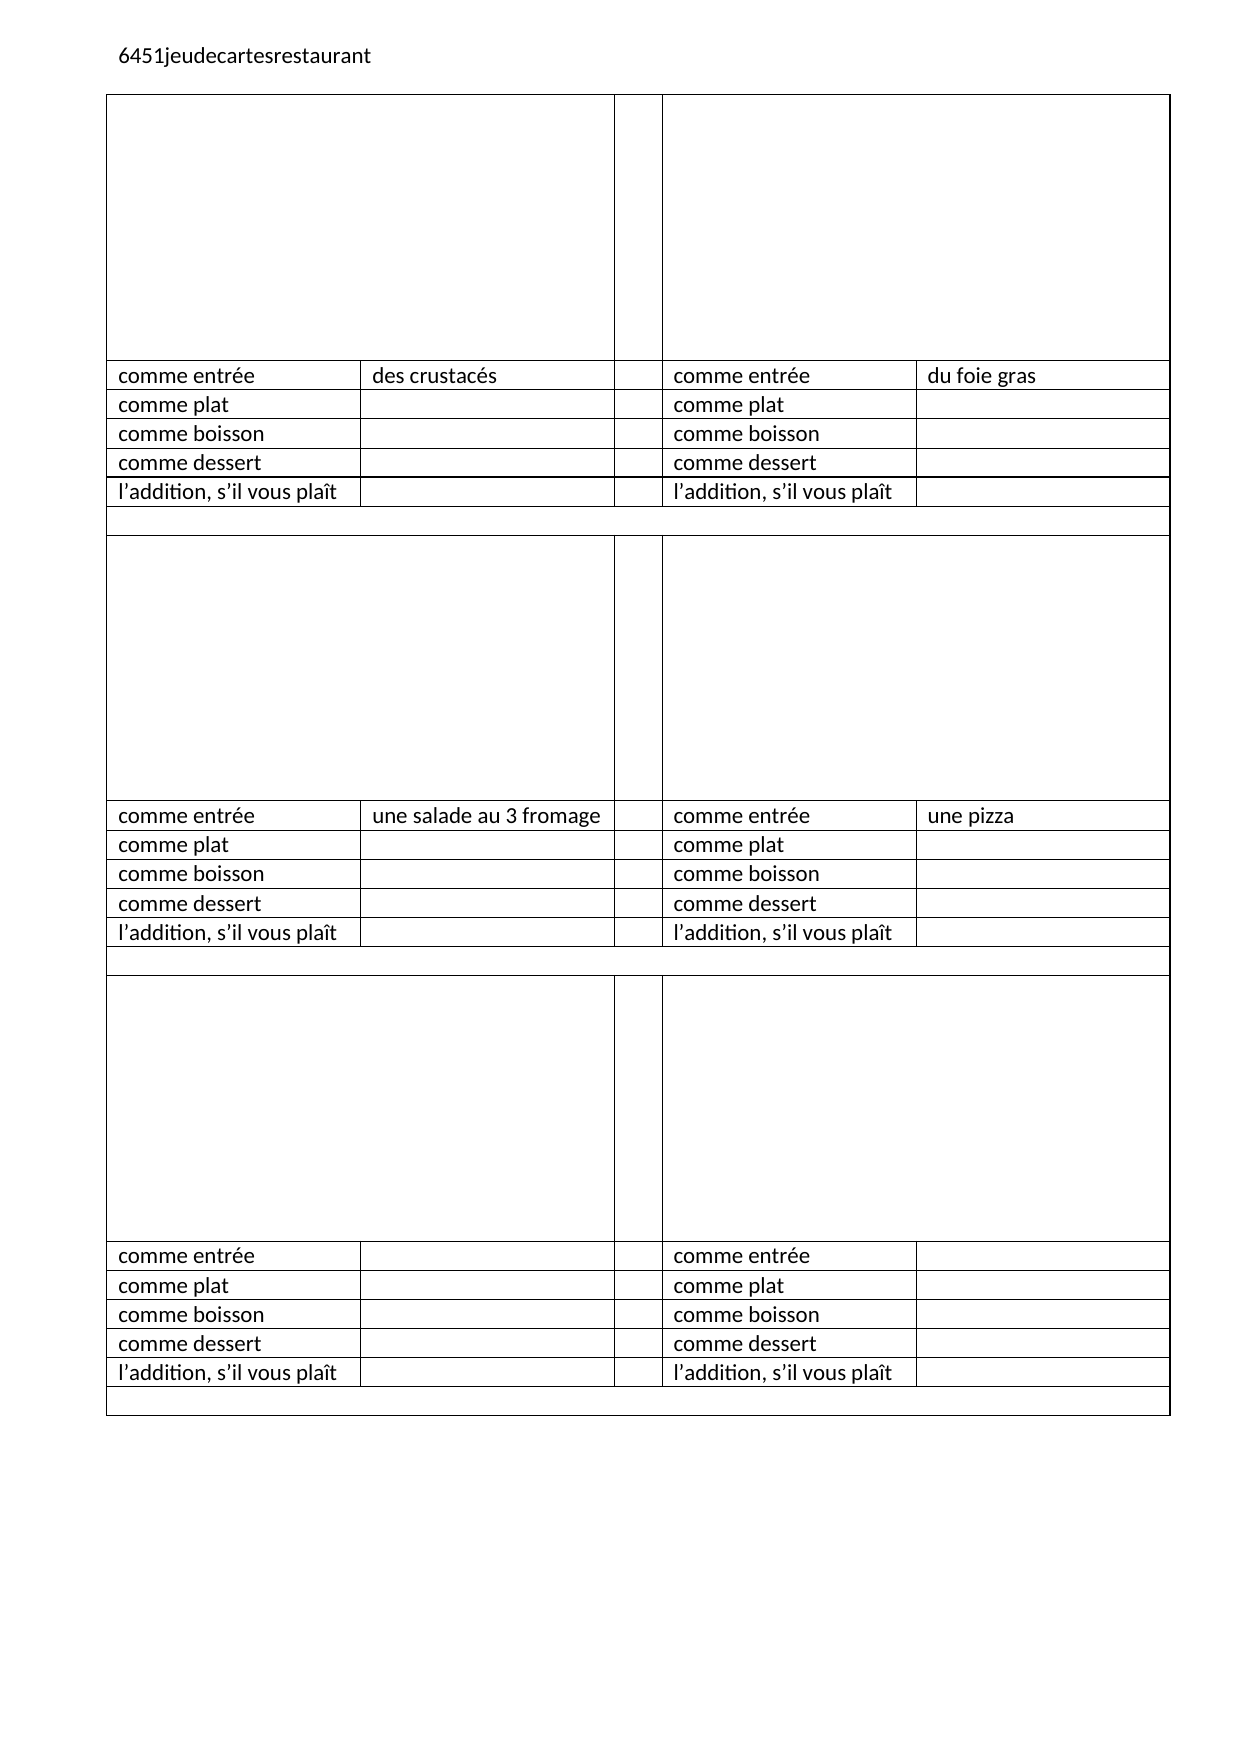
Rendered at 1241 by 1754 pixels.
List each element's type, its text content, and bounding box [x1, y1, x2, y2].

table_cell [361, 478, 614, 506]
table_cell [615, 860, 662, 888]
table_cell comme entrée [107, 801, 360, 829]
table_cell [615, 1358, 662, 1386]
table_cell l’addition, s’il vous plaît [107, 1358, 360, 1386]
table_cell [917, 1300, 1169, 1328]
table_cell l’addition, s’il vous plaît [663, 478, 916, 506]
table_cell comme plat [663, 831, 916, 858]
table_cell [361, 419, 614, 447]
table_cell comme dessert [107, 1329, 360, 1357]
table_cell comme dessert [107, 449, 360, 476]
table_cell [361, 449, 614, 476]
table_cell [917, 889, 1169, 917]
table_cell comme plat [663, 390, 916, 418]
table_cell [361, 918, 614, 946]
table_cell comme dessert [663, 449, 916, 476]
table_header [107, 95, 614, 360]
table_cell du foie gras [917, 361, 1169, 389]
table_cell l’addition, s’il vous plaît [663, 918, 916, 946]
table_cell [361, 1242, 614, 1270]
table_cell comme entrée [107, 1242, 360, 1270]
table_cell comme boisson [107, 860, 360, 888]
table_header [663, 95, 1169, 360]
table_cell l’addition, s’il vous plaît [107, 478, 360, 506]
table_cell comme boisson [107, 419, 360, 447]
table_cell comme boisson [663, 1300, 916, 1328]
table_cell comme entrée [663, 361, 916, 389]
table_cell [615, 918, 662, 946]
table_cell [361, 1300, 614, 1328]
table_cell comme dessert [663, 889, 916, 917]
table_cell [615, 889, 662, 917]
table_cell [615, 361, 662, 389]
table_cell [615, 390, 662, 418]
table_cell [107, 507, 1169, 534]
table_cell [615, 536, 662, 800]
table_cell comme plat [663, 1271, 916, 1299]
table_cell une pizza [917, 801, 1169, 829]
table_cell [917, 1242, 1169, 1270]
table_cell [917, 419, 1169, 447]
table_cell [917, 449, 1169, 476]
table_cell comme plat [107, 1271, 360, 1299]
table_cell [615, 976, 662, 1241]
table_cell [917, 1329, 1169, 1357]
table_cell [917, 478, 1169, 506]
table_cell comme dessert [663, 1329, 916, 1357]
table_cell comme entrée [107, 361, 360, 389]
table_cell [615, 478, 662, 506]
table_cell [361, 1329, 614, 1357]
table_cell [107, 976, 614, 1241]
table_cell [917, 390, 1169, 418]
table_cell [361, 1271, 614, 1299]
table_cell [361, 889, 614, 917]
table_cell [917, 918, 1169, 946]
table_cell comme boisson [107, 1300, 360, 1328]
table_cell comme boisson [663, 860, 916, 888]
table_cell [107, 947, 1169, 975]
table_cell [917, 860, 1169, 888]
table_cell [615, 1300, 662, 1328]
table_cell comme entrée [663, 801, 916, 829]
table_cell [615, 831, 662, 858]
table_cell l’addition, s’il vous plaît [663, 1358, 916, 1386]
table_cell [361, 860, 614, 888]
table_cell [917, 1358, 1169, 1386]
table_cell [107, 536, 614, 800]
table_cell [615, 801, 662, 829]
table_cell [107, 1387, 1169, 1415]
table_cell [361, 1358, 614, 1386]
table_cell [615, 419, 662, 447]
table_cell une salade au 3 fromage [361, 801, 614, 829]
table_cell comme plat [107, 831, 360, 858]
text 6451jeudecartesrestaurant [118, 41, 1199, 69]
table_cell [917, 1271, 1169, 1299]
table_cell [917, 831, 1169, 858]
table_cell [615, 1242, 662, 1270]
table_cell comme boisson [663, 419, 916, 447]
table_cell [615, 449, 662, 476]
table_cell comme entrée [663, 1242, 916, 1270]
table_cell des crustacés [361, 361, 614, 389]
table_cell [361, 390, 614, 418]
table_cell [663, 536, 1169, 800]
table_cell comme plat [107, 390, 360, 418]
table_cell [615, 1271, 662, 1299]
table_cell [663, 976, 1169, 1241]
table_cell [615, 1329, 662, 1357]
table_cell comme dessert [107, 889, 360, 917]
table_cell l’addition, s’il vous plaît [107, 918, 360, 946]
table_header [615, 95, 662, 360]
table_cell [361, 831, 614, 858]
